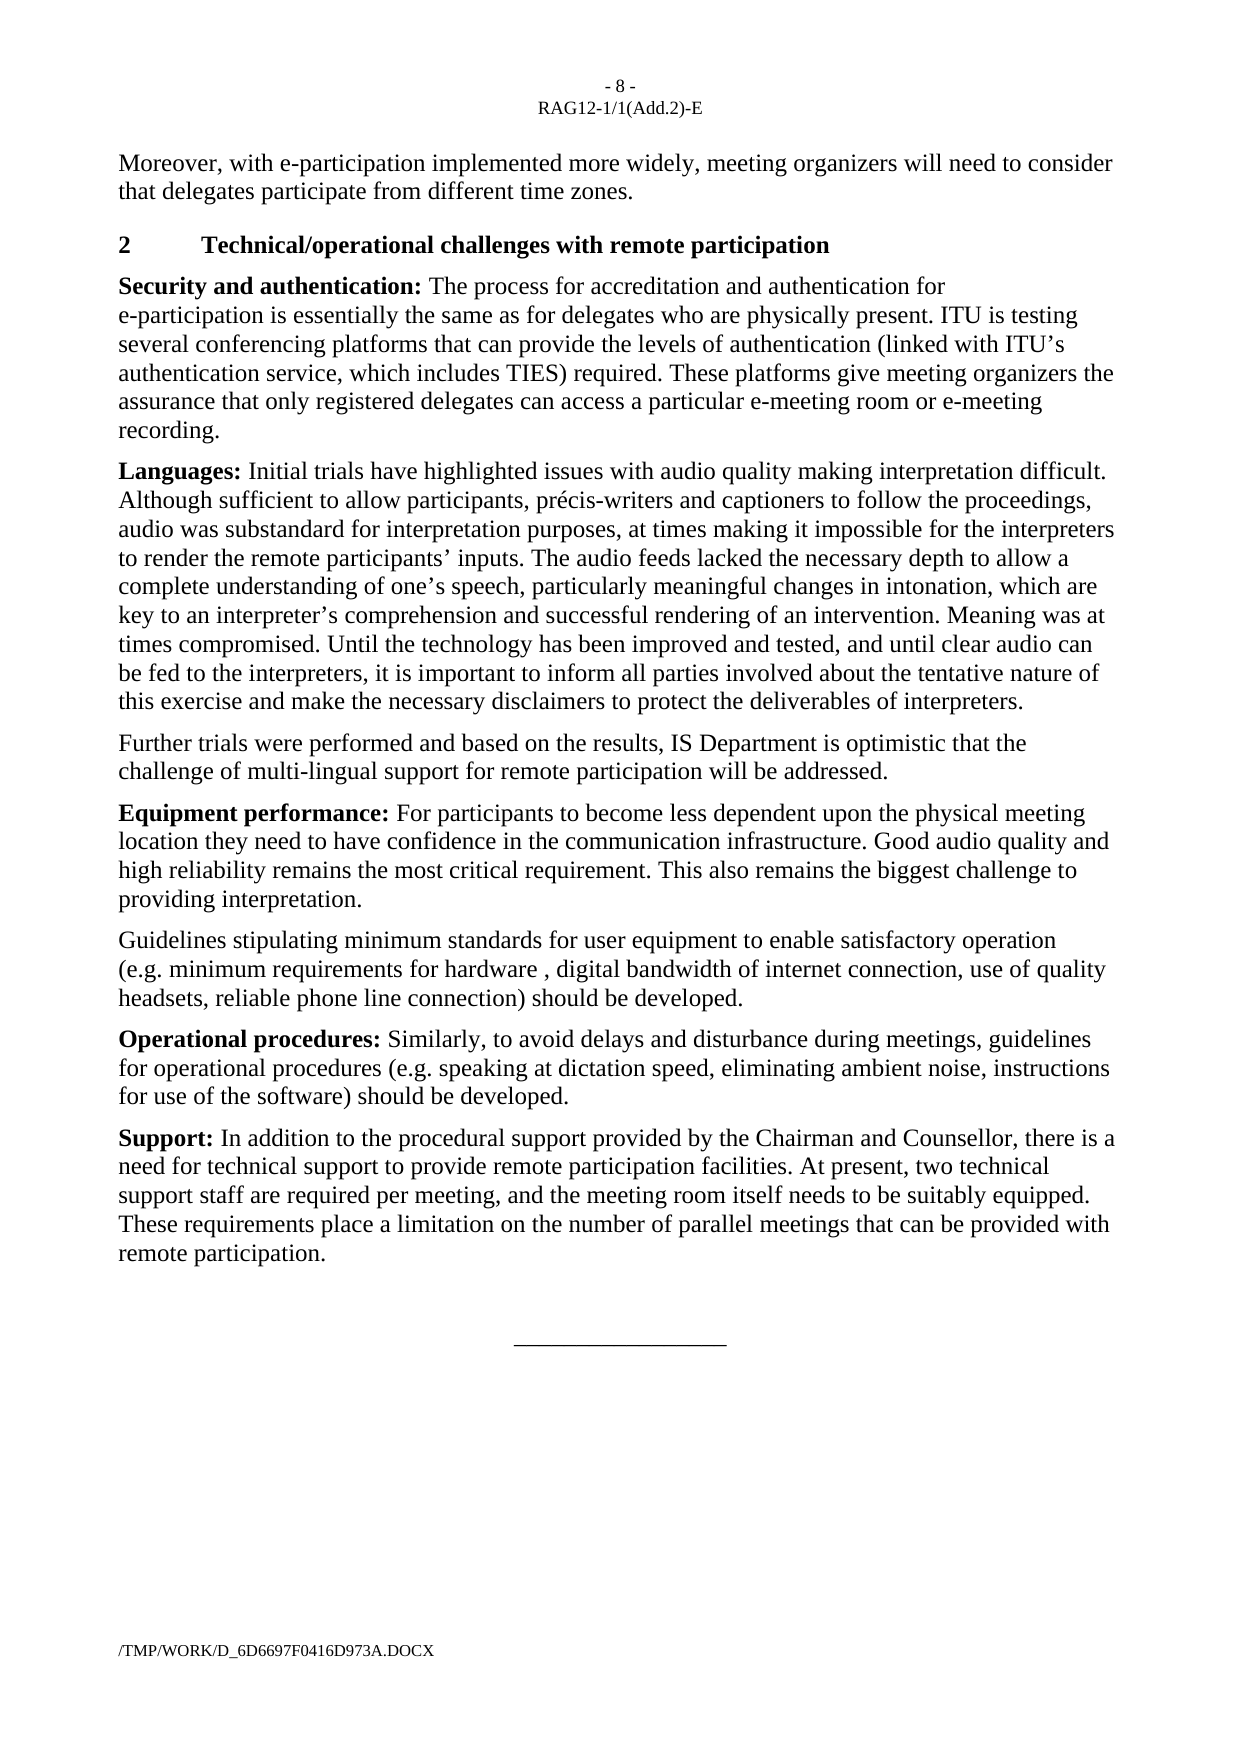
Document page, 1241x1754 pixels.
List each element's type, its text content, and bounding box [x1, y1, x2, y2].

text Guidelines stipulating minimum standards for user equipment to enable satisfactory operation (e.g. minimum requirements for hardware , digital bandwidth of internet connection, use of quality headsets, reliable phone line connection) should be developed. [118, 925, 1122, 1011]
text Further trials were performed and based on the results, IS Department is optimistic that the challenge of multi-lingual support for remote participation will be addressed. [118, 728, 1122, 785]
text Languages: Initial trials have highlighted issues with audio quality making interpretation difficult. Although sufficient to allow participants, précis-writers and captioners to follow the proceedings, audio was substandard for interpretation purposes, at times making it impossible for the interpreters to render the remote participants’ inputs. The audio feeds lacked the necessary depth to allow a complete understanding of one’s speech, particularly meaningful changes in intonation, which are key to an interpreter’s comprehension and successful rendering of an intervention. Meaning was at times compromised. Until the technology has been improved and tested, and until clear audio can be fed to the interpreters, it is important to inform all parties involved about the tentative nature of this exercise and make the necessary disclaimers to protect the deliverables of interpreters. [118, 456, 1122, 715]
text Operational procedures: Similarly, to avoid delays and disturbance during meetings, guidelines for operational procedures (e.g. speaking at dictation speed, eliminating ambient noise, instructions for use of the software) should be developed. [118, 1024, 1122, 1110]
text _________________ [118, 1320, 1122, 1349]
text Equipment performance: For participants to become less dependent upon the physical meeting location they need to have confidence in the communication infrastructure. Good audio quality and high reliability remains the most critical requirement. This also remains the biggest challenge to providing interpretation. [118, 798, 1122, 913]
text Moreover, with e-participation implemented more widely, meeting organizers will need to consider that delegates participate from different time zones. [118, 148, 1122, 205]
text Support: In addition to the procedural support provided by the Chairman and Counsellor, there is a need for technical support to provide remote participation facilities. At present, two technical support staff are required per meeting, and the meeting room itself needs to be suitably equipped. These requirements place a limitation on the number of parallel meetings that can be provided with remote participation. [118, 1123, 1122, 1266]
text 2 Technical/operational challenges with remote participation [118, 230, 1122, 259]
text Security and authentication: The process for accreditation and authentication for e-participation is essentially the same as for delegates who are physically present. ITU is testing several conferencing platforms that can provide the levels of authentication (linked with ITU’s authentication service, which includes TIES) required. These platforms give meeting organizers the assurance that only registered delegates can access a particular e-meeting room or e-meeting recording. [118, 271, 1122, 444]
